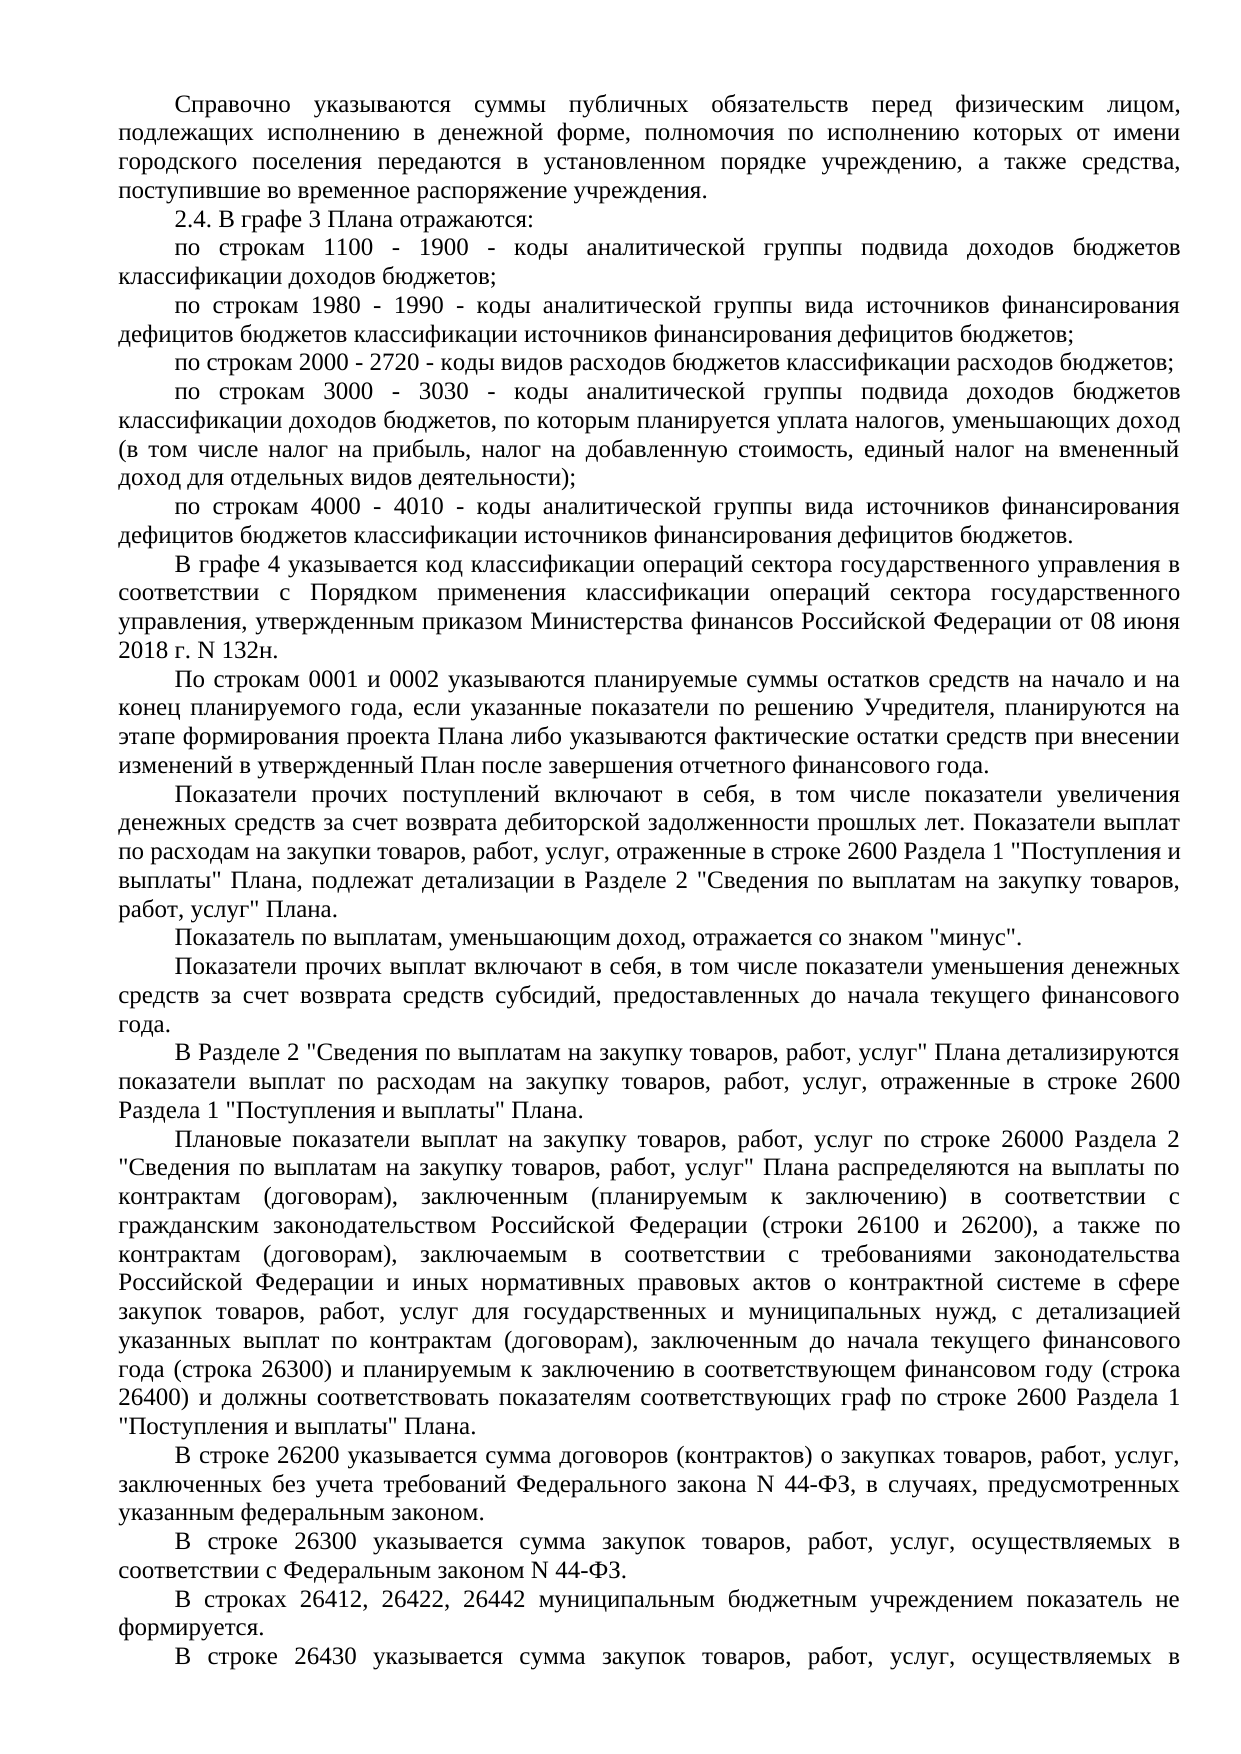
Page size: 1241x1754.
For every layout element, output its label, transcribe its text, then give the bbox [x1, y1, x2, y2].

text Показатели прочих выплат включают в себя, в том числе показатели уменьшения денежных средств за счет возврата средств субсидий, предоставленных до начала текущего финансового года. [118, 951, 1181, 1037]
text Плановые показатели выплат на закупку товаров, работ, услуг по строке 26000 Раздела 2 "Сведения по выплатам на закупку товаров, работ, услуг" Плана распределяются на выплаты по контрактам (договорам), заключенным (планируемым к заключению) в соответствии с гражданским законодательством Российской Федерации (строки 26100 и 26200), а также по контрактам (договорам), заключаемым в соответствии с требованиями законодательства Российской Федерации и иных нормативных правовых актов о контрактной системе в сфере закупок товаров, работ, услуг для государственных и муниципальных нужд, с детализацией указанных выплат по контрактам (договорам), заключенным до начала текущего финансового года (строка 26300) и планируемым к заключению в соответствующем финансовом году (строка 26400) и должны соответствовать показателям соответствующих граф по строке 2600 Раздела 1 "Поступления и выплаты" Плана. [118, 1124, 1181, 1440]
text 2.4. В графе 3 Плана отражаются: [118, 204, 1181, 232]
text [118, 1641, 1181, 1670]
text по строкам 3000 - 3030 - коды аналитической группы подвида доходов бюджетов классификации доходов бюджетов, по которым планируется уплата налогов, уменьшающих доход (в том числе налог на прибыль, налог на добавленную стоимость, единый налог на вмененный доход для отдельных видов деятельности); [118, 376, 1181, 491]
text по строкам 4000 - 4010 - коды аналитической группы вида источников финансирования дефицитов бюджетов классификации источников финансирования дефицитов бюджетов. [118, 491, 1181, 549]
text В строках 26412, 26422, 26442 муниципальным бюджетным учреждением показатель не формируется. [118, 1584, 1181, 1641]
text по строкам 1980 - 1990 - коды аналитической группы вида источников финансирования дефицитов бюджетов классификации источников финансирования дефицитов бюджетов; [118, 290, 1181, 347]
text Показатель по выплатам, уменьшающим доход, отражается со знаком "минус". [118, 922, 1181, 951]
text Показатели прочих поступлений включают в себя, в том числе показатели увеличения денежных средств за счет возврата дебиторской задолженности прошлых лет. Показатели выплат по расходам на закупки товаров, работ, услуг, отраженные в строке 2600 Раздела 1 "Поступления и выплаты" Плана, подлежат детализации в Разделе 2 "Сведения по выплатам на закупку товаров, работ, услуг" Плана. [118, 779, 1181, 922]
text В строке 26200 указывается сумма договоров (контрактов) о закупках товаров, работ, услуг, заключенных без учета требований Федерального закона N 44-ФЗ, в случаях, предусмотренных указанным федеральным законом. [118, 1440, 1181, 1526]
text В строке 26300 указывается сумма закупок товаров, работ, услуг, осуществляемых в соответствии с Федеральным законом N 44-ФЗ. [118, 1526, 1181, 1584]
text В графе 4 указывается код классификации операций сектора государственного управления в соответствии с Порядком применения классификации операций сектора государственного управления, утвержденным приказом Министерства финансов Российской Федерации от 08 июня 2018 г. N 132н. [118, 549, 1181, 664]
text по строкам 2000 - 2720 - коды видов расходов бюджетов классификации расходов бюджетов; [118, 347, 1181, 376]
text Справочно указываются суммы публичных обязательств перед физическим лицом, подлежащих исполнению в денежной форме, полномочия по исполнению которых от имени городского поселения передаются в установленном порядке учреждению, а также средства, поступившие во временное распоряжение учреждения. [118, 89, 1181, 204]
text по строкам 1100 - 1900 - коды аналитической группы подвида доходов бюджетов классификации доходов бюджетов; [118, 232, 1181, 290]
text В Разделе 2 "Сведения по выплатам на закупку товаров, работ, услуг" Плана детализируются показатели выплат по расходам на закупку товаров, работ, услуг, отраженные в строке 2600 Раздела 1 "Поступления и выплаты" Плана. [118, 1037, 1181, 1124]
text По строкам 0001 и 0002 указываются планируемые суммы остатков средств на начало и на конец планируемого года, если указанные показатели по решению Учредителя, планируются на этапе формирования проекта Плана либо указываются фактические остатки средств при внесении изменений в утвержденный План после завершения отчетного финансового года. [118, 664, 1181, 779]
